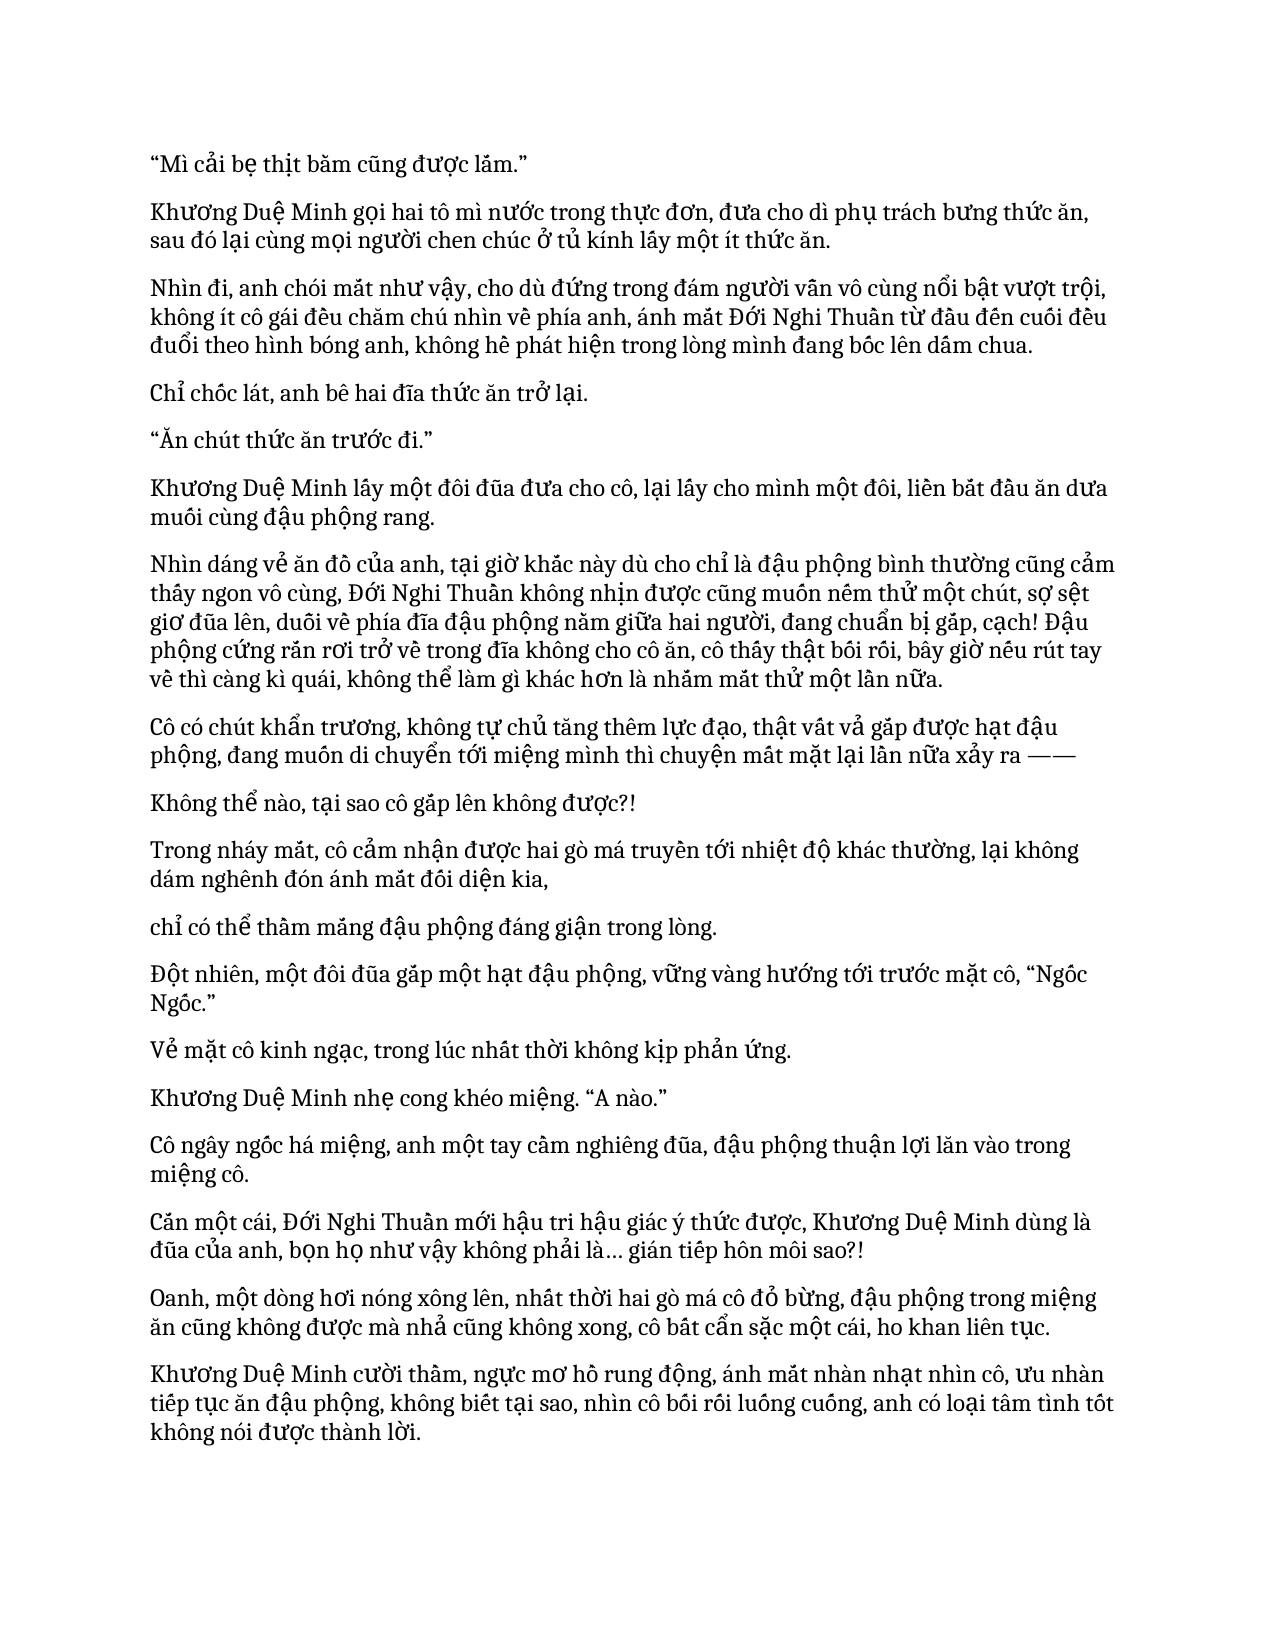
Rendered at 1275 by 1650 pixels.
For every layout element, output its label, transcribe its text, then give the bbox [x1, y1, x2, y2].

text Khương Duệ Minh gọi hai tô mì nước trong thực đơn, đưa cho dì phụ trách bưng thức ăn, sau đó lại cùng mọi người chen chúc ở tủ kính lấy một ít thức ăn. [150, 197, 1125, 255]
text Nhìn đi, anh chói mắt như vậy, cho dù đứng trong đám người vẫn vô cùng nổi bật vượt trội, không ít cô gái đều chăm chú nhìn về phía anh, ánh mắt Đới Nghi Thuần từ đầu đến cuối đều đuổi theo hình bóng anh, không hề phát hiện trong lòng mình đang bốc lên dấm chua. [150, 274, 1125, 360]
text Cắn một cái, Đới Nghi Thuần mới hậu tri hậu giác ý thức được, Khương Duệ Minh dùng là đũa của anh, bọn họ như vậy không phải là… gián tiếp hôn môi sao?! [150, 1207, 1125, 1265]
text “Mì cải bẹ thịt bằm cũng được lắm.” [150, 150, 1125, 179]
text Không thể nào, tại sao cô gắp lên không được?! [150, 789, 1125, 817]
text Vẻ mặt cô kinh ngạc, trong lúc nhất thời không kịp phản ứng. [150, 1036, 1125, 1065]
text Khương Duệ Minh lấy một đôi đũa đưa cho cô, lại lấy cho mình một đôi, liền bắt đầu ăn dưa muối cùng đậu phộng rang. [150, 474, 1125, 531]
text Nhìn dáng vẻ ăn đồ của anh, tại giờ khắc này dù cho chỉ là đậu phộng bình thường cũng cảm thấy ngon vô cùng, Đới Nghi Thuần không nhịn được cũng muốn nếm thử một chút, sợ sệt giơ đũa lên, duỗi về phía đĩa đậu phộng nằm giữa hai người, đang chuẩn bị gắp, cạch! Đậu phộng cứng rắn rơi trở về trong đĩa không cho cô ăn, cô thấy thật bối rối, bây giờ nếu rút tay về thì càng kì quái, không thể làm gì khác hơn là nhắm mắt thử một lần nữa. [150, 550, 1125, 694]
text chỉ có thể thầm mắng đậu phộng đáng giận trong lòng. [150, 912, 1125, 941]
text “Ăn chút thức ăn trước đi.” [150, 426, 1125, 455]
text Oanh, một dòng hơi nóng xông lên, nhất thời hai gò má cô đỏ bừng, đậu phộng trong miệng ăn cũng không được mà nhả cũng không xong, cô bất cẩn sặc một cái, ho khan liên tục. [150, 1284, 1125, 1341]
text Đột nhiên, một đôi đũa gắp một hạt đậu phộng, vững vàng hướng tới trước mặt cô, “Ngốc Ngốc.” [150, 960, 1125, 1017]
text Khương Duệ Minh nhẹ cong khéo miệng. “A nào.” [150, 1084, 1125, 1112]
text Cô ngây ngốc há miệng, anh một tay cầm nghiêng đũa, đậu phộng thuận lợi lăn vào trong miệng cô. [150, 1131, 1125, 1189]
text Khương Duệ Minh cười thầm, ngực mơ hồ rung động, ánh mắt nhàn nhạt nhìn cô, ưu nhàn tiếp tục ăn đậu phộng, không biết tại sao, nhìn cô bối rối luống cuống, anh có loại tâm tình tốt không nói được thành lời. [150, 1360, 1125, 1446]
text Chỉ chốc lát, anh bê hai đĩa thức ăn trở lại. [150, 379, 1125, 407]
text Trong nháy mắt, cô cảm nhận được hai gò má truyền tới nhiệt độ khác thường, lại không dám nghênh đón ánh mắt đối diện kia, [150, 836, 1125, 894]
text Cô có chút khẩn trương, không tự chủ tăng thêm lực đạo, thật vất vả gắp được hạt đậu phộng, đang muốn di chuyển tới miệng mình thì chuyện mất mặt lại lần nữa xảy ra —— [150, 712, 1125, 770]
